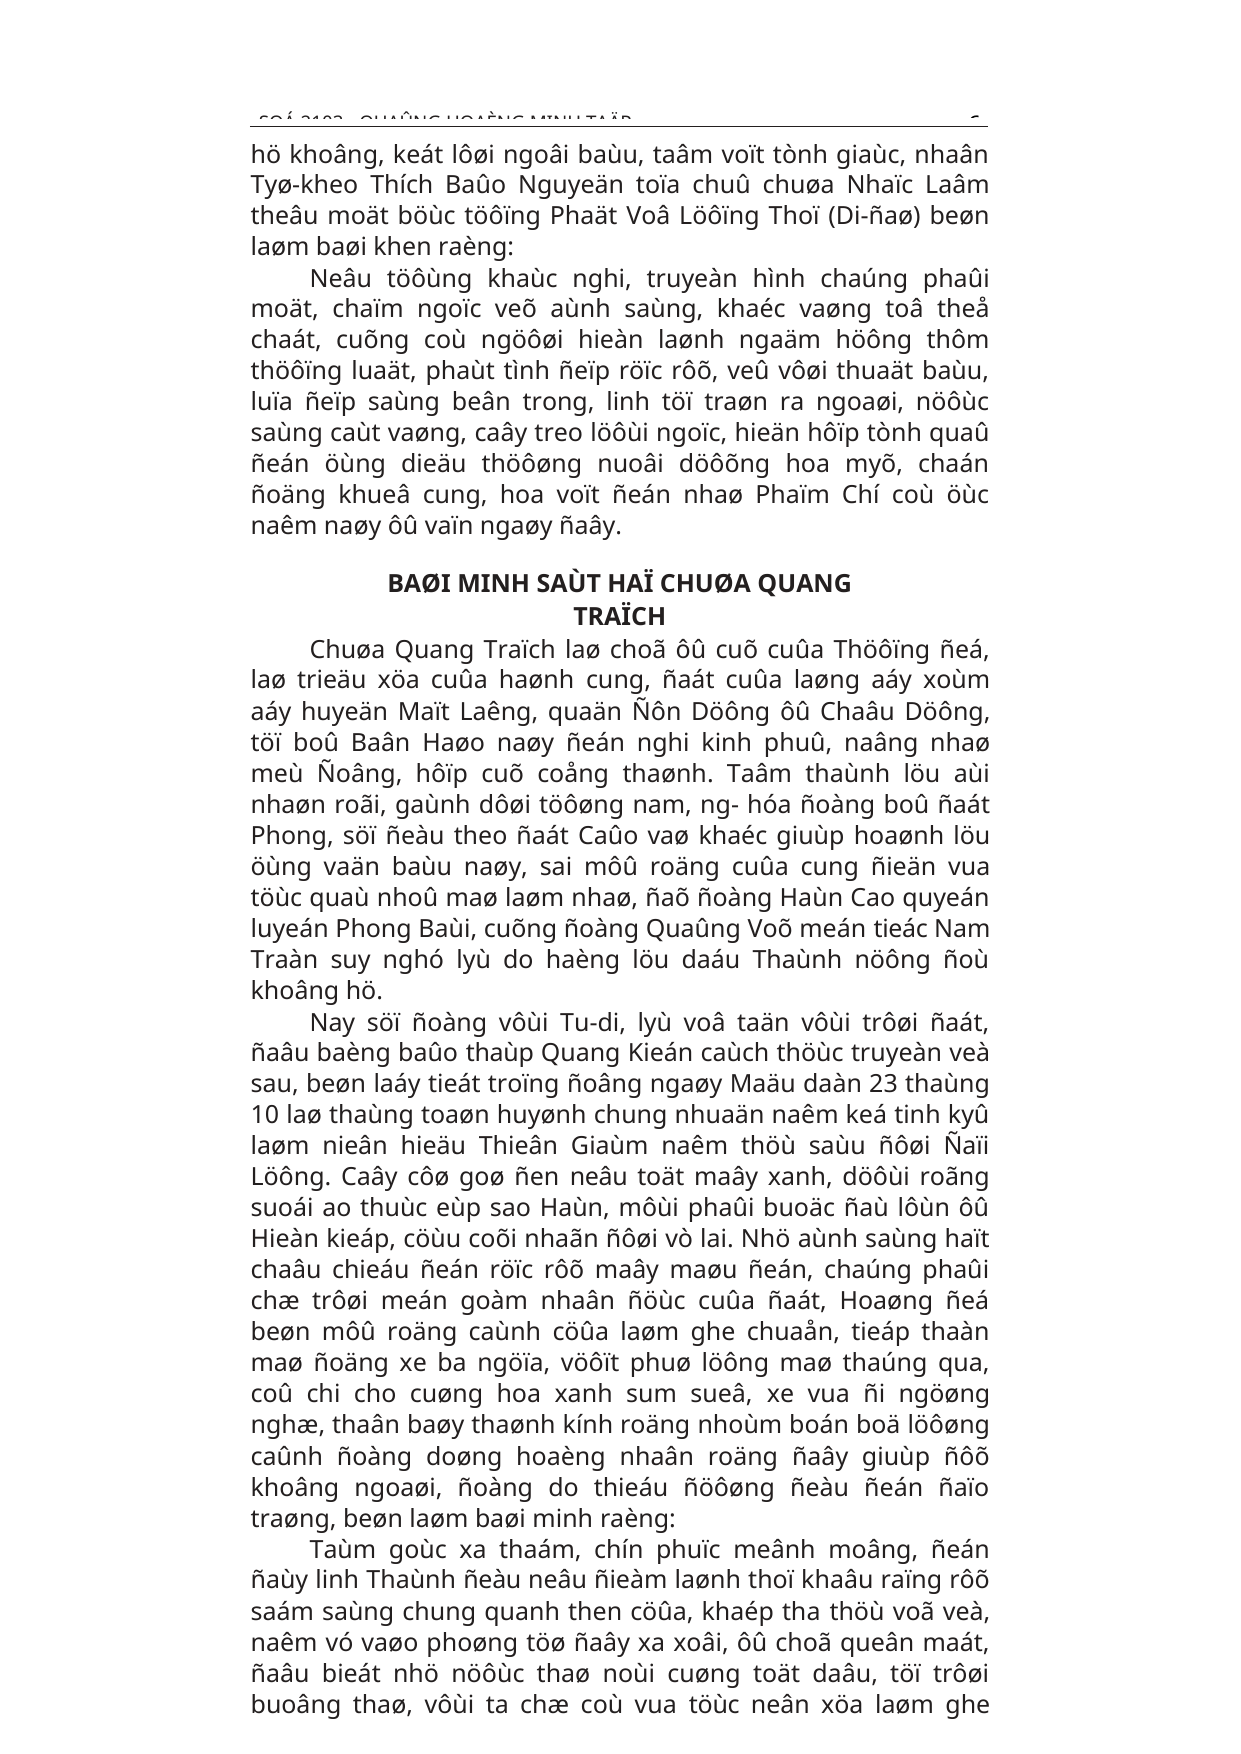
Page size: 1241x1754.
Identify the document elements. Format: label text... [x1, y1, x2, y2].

text Neâu töôùng khaùc nghi, truyeàn hình chaúng phaûi moät, chaïm ngoïc veõ aùnh saùng, khaéc vaøng toâ theå chaát, cuõng coù ngöôøi hieàn laønh ngaäm höông thôm thöôïng luaät, phaùt tình ñeïp röïc rôõ, veû vôøi thuaät baùu, luïa ñeïp saùng beân trong, linh töï traøn ra ngoaøi, nöôùc saùng caùt vaøng, caây treo löôùi ngoïc, hieän hôïp tònh quaû ñeán öùng dieäu thöôøng nuoâi döôõng hoa myõ, chaán ñoäng khueâ cung, hoa voït ñeán nhaø Phaïm Chí coù öùc naêm naøy ôû vaïn ngaøy ñaây. [250, 262, 990, 542]
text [250, 1534, 990, 1720]
text hö khoâng, keát lôøi ngoâi baùu, taâm voït tònh giaùc, nhaân Tyø-kheo Thích Baûo Nguyeän toïa chuû chuøa Nhaïc Laâm theâu moät böùc töôïng Phaät Voâ Löôïng Thoï (Di-ñaø) beøn laøm baøi khen raèng: [250, 138, 990, 262]
subtitle BAØI MINH SAÙT HAÏ CHUØA QUANG TRAÏCH [365, 566, 874, 632]
text Chuøa Quang Traïch laø choã ôû cuõ cuûa Thöôïng ñeá, laø trieäu xöa cuûa haønh cung, ñaát cuûa laøng aáy xoùm aáy huyeän Maït Laêng, quaän Ñôn Döông ôû Chaâu Döông, töï boû Baân Haøo naøy ñeán nghi kinh phuû, naâng nhaø meù Ñoâng, hôïp cuõ coång thaønh. Taâm thaùnh löu aùi nhaøn roãi, gaùnh dôøi töôøng nam, ng- hóa ñoàng boû ñaát Phong, söï ñeàu theo ñaát Caûo vaø khaéc giuùp hoaønh löu öùng vaän baùu naøy, sai môû roäng cuûa cung ñieän vua töùc quaù nhoû maø laøm nhaø, ñaõ ñoàng Haùn Cao quyeán luyeán Phong Baùi, cuõng ñoàng Quaûng Voõ meán tieác Nam Traàn suy nghó lyù do haèng löu daáu Thaùnh nöông ñoù khoâng hö. [250, 634, 990, 1007]
text Nay söï ñoàng vôùi Tu-di, lyù voâ taän vôùi trôøi ñaát, ñaâu baèng baûo thaùp Quang Kieán caùch thöùc truyeàn veà sau, beøn laáy tieát troïng ñoâng ngaøy Maäu daàn 23 thaùng 10 laø thaùng toaøn huyønh chung nhuaän naêm keá tinh kyû laøm nieân hieäu Thieân Giaùm naêm thöù saùu ñôøi Ñaïi Löông. Caây côø goø ñen neâu toät maây xanh, döôùi roãng suoái ao thuùc eùp sao Haùn, môùi phaûi buoäc ñaù lôùn ôû Hieàn kieáp, cöùu coõi nhaãn ñôøi vò lai. Nhö aùnh saùng haït chaâu chieáu ñeán röïc rôõ maây maøu ñeán, chaúng phaûi chæ trôøi meán goàm nhaân ñöùc cuûa ñaát, Hoaøng ñeá beøn môû roäng caùnh cöûa laøm ghe chuaån, tieáp thaàn maø ñoäng xe ba ngöïa, vöôït phuø löông maø thaúng qua, coû chi cho cuøng hoa xanh sum sueâ, xe vua ñi ngöøng nghæ, thaân baøy thaønh kính roäng nhoùm boán boä löôøng caûnh ñoàng doøng hoaèng nhaân roäng ñaây giuùp ñôõ khoâng ngoaøi, ñoàng do thieáu ñöôøng ñeàu ñeán ñaïo traøng, beøn laøm baøi minh raèng: [250, 1007, 990, 1534]
